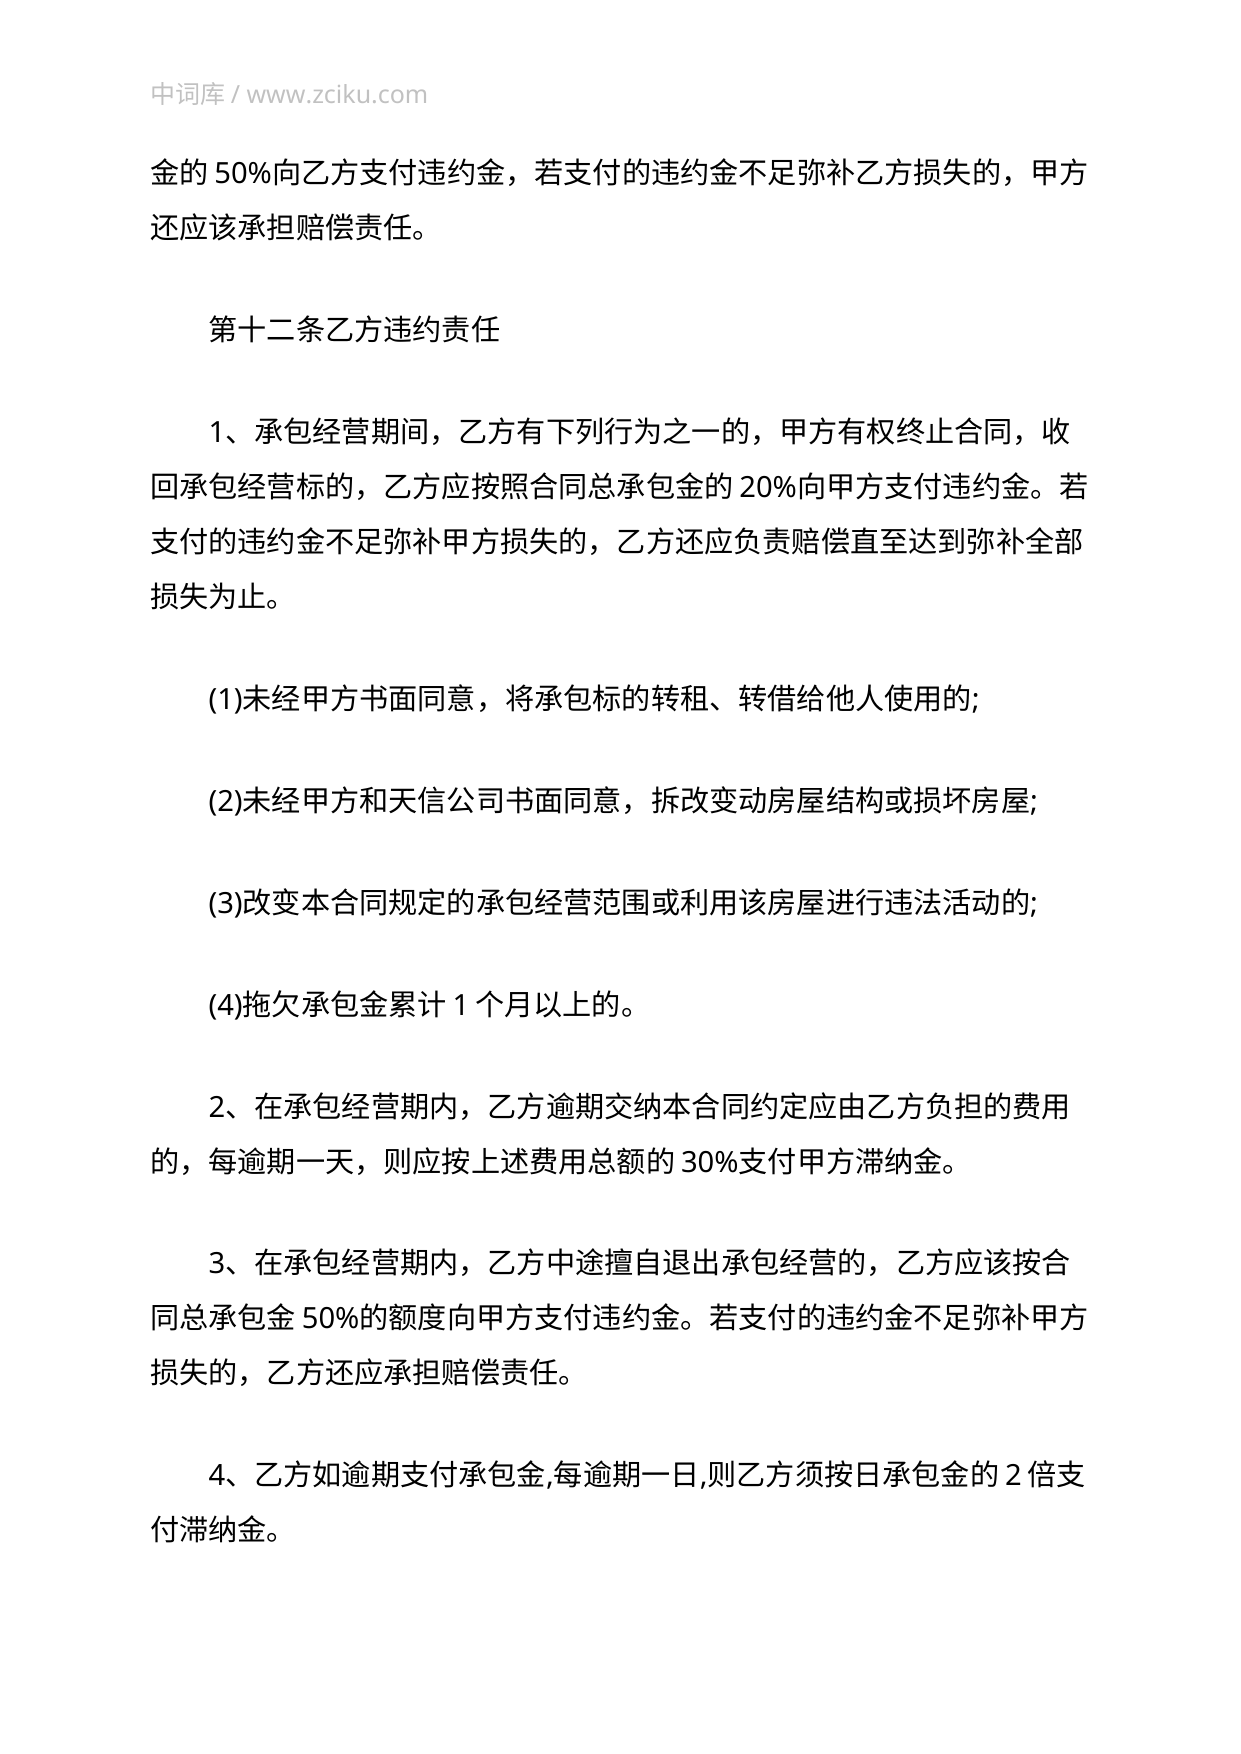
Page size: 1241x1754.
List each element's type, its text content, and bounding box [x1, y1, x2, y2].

text (4)拖欠承包金累计1个月以上的。 [150, 981, 1090, 1023]
text (3)改变本合同规定的承包经营范围或利用该房屋进行违法活动的; [150, 879, 1090, 922]
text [150, 150, 1090, 247]
text 4、乙方如逾期支付承包金,每逾期一日,则乙方须按日承包金的2倍支付滞纳金。 [150, 1452, 1090, 1549]
text 3、在承包经营期内，乙方中途擅自退出承包经营的，乙方应该按合同总承包金50%的额度向甲方支付违约金。若支付的违约金不足弥补甲方损失的，乙方还应承担赔偿责任。 [150, 1240, 1090, 1392]
text 2、在承包经营期内，乙方逾期交纳本合同约定应由乙方负担的费用的，每逾期一天，则应按上述费用总额的30%支付甲方滞纳金。 [150, 1083, 1090, 1181]
text 第十二条乙方违约责任 [150, 307, 1090, 349]
text (2)未经甲方和天信公司书面同意，拆改变动房屋结构或损坏房屋; [150, 777, 1090, 819]
text (1)未经甲方书面同意，将承包标的转租、转借给他人使用的; [150, 675, 1090, 718]
text 1、承包经营期间，乙方有下列行为之一的，甲方有权终止合同，收回承包经营标的，乙方应按照合同总承包金的20%向甲方支付违约金。若支付的违约金不足弥补甲方损失的，乙方还应负责赔偿直至达到弥补全部损失为止。 [150, 408, 1090, 616]
